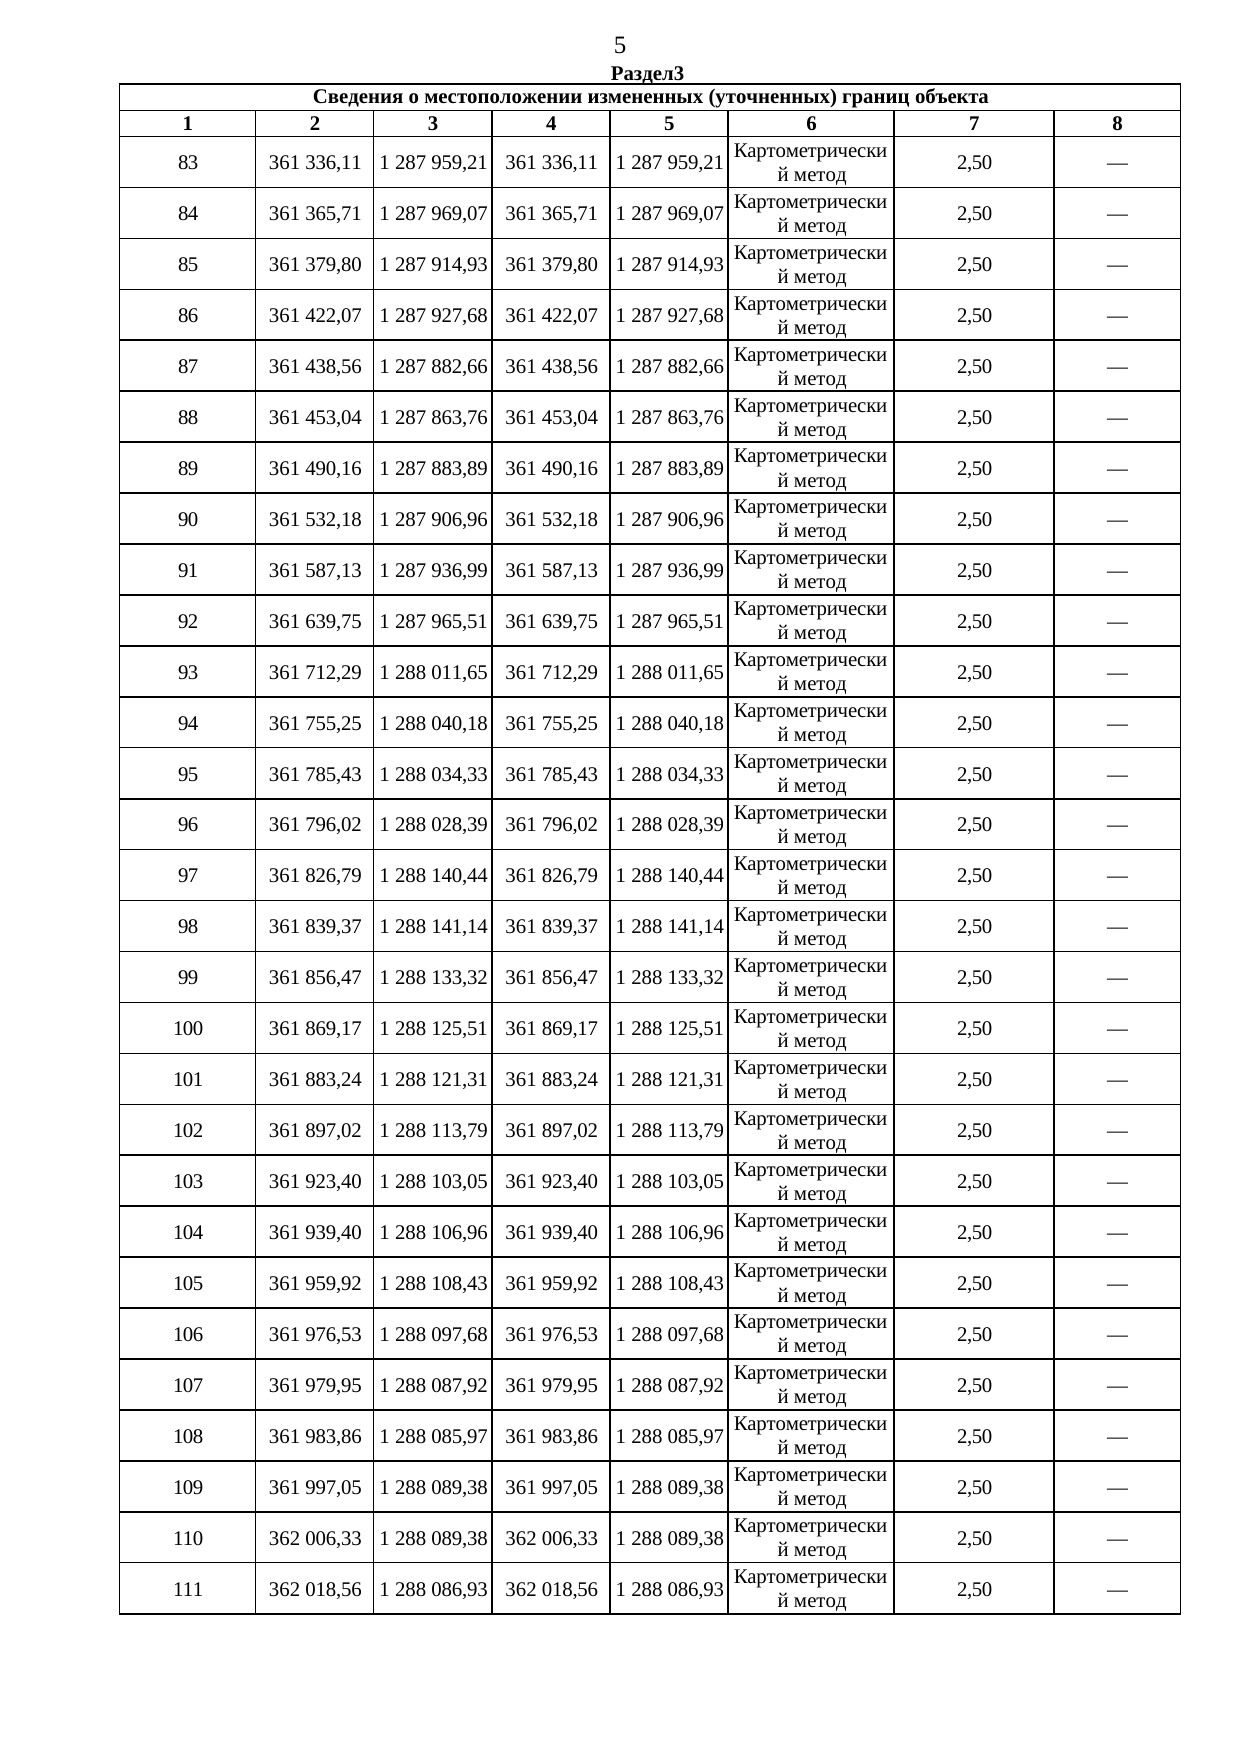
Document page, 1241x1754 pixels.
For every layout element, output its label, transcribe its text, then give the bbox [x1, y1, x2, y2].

table_cell Картометрически й метод [729, 1258, 893, 1307]
table_cell 1 [120, 111, 255, 136]
table_cell 1 287 927,68 [374, 290, 491, 339]
table_cell 84 [120, 188, 255, 237]
table_cell 361 976,53 [256, 1309, 373, 1358]
table_cell — [1055, 1258, 1180, 1307]
table_cell Картометрически й метод [729, 952, 893, 1002]
table_cell 361 755,25 [256, 698, 373, 747]
table_cell Картометрически й метод [729, 443, 893, 492]
table_cell 361 979,95 [493, 1360, 609, 1409]
table_cell — [1055, 901, 1180, 951]
table_header Сведения о местоположении измененных (уточненных) границ объекта [120, 85, 1180, 109]
table_cell 1 288 086,93 [374, 1563, 491, 1613]
table_cell 361 856,47 [256, 952, 373, 1002]
table_cell 361 826,79 [493, 850, 609, 900]
table_cell 1 287 936,99 [611, 545, 727, 594]
table_cell — [1055, 596, 1180, 645]
table_cell 2,50 [895, 341, 1053, 390]
table_cell — [1055, 850, 1180, 900]
table_cell Картометрически й метод [729, 239, 893, 288]
table_cell 87 [120, 341, 255, 390]
table_cell Картометрически й метод [729, 1003, 893, 1052]
table_cell 361 997,05 [256, 1462, 373, 1511]
table_cell Картометрически й метод [729, 901, 893, 951]
table_cell — [1055, 188, 1180, 237]
table_cell — [1055, 494, 1180, 543]
table_cell 1 288 108,43 [611, 1258, 727, 1307]
table_cell Картометрически й метод [729, 1054, 893, 1103]
table_cell 2,50 [895, 596, 1053, 645]
table_cell 361 997,05 [493, 1462, 609, 1511]
table_cell 1 287 965,51 [611, 596, 727, 645]
table_cell 2,50 [895, 952, 1053, 1002]
table_cell 361 785,43 [493, 748, 609, 798]
table_cell — [1055, 239, 1180, 288]
table_cell 2,50 [895, 1360, 1053, 1409]
table_cell 1 287 882,66 [374, 341, 491, 390]
table_cell 1 288 097,68 [374, 1309, 491, 1358]
table_cell 1 288 087,92 [374, 1360, 491, 1409]
table_cell 1 288 011,65 [611, 647, 727, 696]
table_cell Картометрически й метод [729, 188, 893, 237]
table_cell Картометрически й метод [729, 341, 893, 390]
table_cell Картометрически й метод [729, 290, 893, 339]
table_cell 2,50 [895, 901, 1053, 951]
table_cell 104 [120, 1207, 255, 1256]
table_cell 1 288 028,39 [611, 800, 727, 849]
table_cell 361 839,37 [256, 901, 373, 951]
table_cell 362 018,56 [493, 1563, 609, 1613]
table_cell 100 [120, 1003, 255, 1052]
table_cell 2,50 [895, 137, 1053, 187]
table_cell 1 288 089,38 [374, 1513, 491, 1562]
table_cell Картометрически й метод [729, 698, 893, 747]
table_cell 1 288 140,44 [611, 850, 727, 900]
table_cell 361 712,29 [256, 647, 373, 696]
table_cell 1 288 028,39 [374, 800, 491, 849]
table_cell 361 453,04 [256, 392, 373, 441]
table_cell — [1055, 443, 1180, 492]
table_cell 2,50 [895, 188, 1053, 237]
table_cell 1 287 882,66 [611, 341, 727, 390]
table_cell 1 287 969,07 [611, 188, 727, 237]
table_cell 85 [120, 239, 255, 288]
table_cell 1 288 121,31 [611, 1054, 727, 1103]
table_cell 102 [120, 1105, 255, 1154]
table_cell 1 287 914,93 [611, 239, 727, 288]
table_cell 361 796,02 [493, 800, 609, 849]
table_cell 97 [120, 850, 255, 900]
table_cell 2,50 [895, 800, 1053, 849]
table_cell 92 [120, 596, 255, 645]
table_cell 361 869,17 [256, 1003, 373, 1052]
table_cell — [1055, 1513, 1180, 1562]
table_cell 2,50 [895, 494, 1053, 543]
table_cell 103 [120, 1156, 255, 1205]
table_cell 8 [1055, 111, 1180, 136]
table_cell — [1055, 1207, 1180, 1256]
table_cell 1 287 883,89 [611, 443, 727, 492]
table_cell 1 288 040,18 [611, 698, 727, 747]
table_cell 1 287 969,07 [374, 188, 491, 237]
table_cell 361 897,02 [493, 1105, 609, 1154]
table_cell 361 639,75 [493, 596, 609, 645]
table_cell 361 490,16 [493, 443, 609, 492]
table_cell 1 287 863,76 [611, 392, 727, 441]
table_cell 2,50 [895, 1462, 1053, 1511]
table_cell 361 336,11 [493, 137, 609, 187]
table_cell 2,50 [895, 1003, 1053, 1052]
table_cell 1 288 089,38 [611, 1513, 727, 1562]
table_cell 361 336,11 [256, 137, 373, 187]
table_cell — [1055, 1003, 1180, 1052]
table_cell 2,50 [895, 1156, 1053, 1205]
table_cell — [1055, 952, 1180, 1002]
table_cell 90 [120, 494, 255, 543]
table_cell 361 422,07 [493, 290, 609, 339]
table_cell 98 [120, 901, 255, 951]
table_cell 1 288 085,97 [374, 1411, 491, 1460]
table_cell 1 288 103,05 [611, 1156, 727, 1205]
table_cell 1 288 106,96 [611, 1207, 727, 1256]
table_cell 361 532,18 [493, 494, 609, 543]
table_cell 1 287 959,21 [374, 137, 491, 187]
table_cell 1 288 133,32 [611, 952, 727, 1002]
table_cell 93 [120, 647, 255, 696]
table_cell — [1055, 392, 1180, 441]
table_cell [729, 137, 893, 187]
table_cell — [1055, 748, 1180, 798]
table_cell 105 [120, 1258, 255, 1307]
table_cell Картометрически й метод [729, 1360, 893, 1409]
table_cell 2,50 [895, 850, 1053, 900]
table_cell 361 923,40 [493, 1156, 609, 1205]
table_cell 361 365,71 [256, 188, 373, 237]
table_cell 1 288 125,51 [374, 1003, 491, 1052]
table_cell 361 438,56 [493, 341, 609, 390]
table_cell 108 [120, 1411, 255, 1460]
table_cell 91 [120, 545, 255, 594]
table_cell 361 856,47 [493, 952, 609, 1002]
table_cell Картометрически й метод [729, 392, 893, 441]
table_cell — [1055, 1360, 1180, 1409]
table_cell 361 755,25 [493, 698, 609, 747]
table_cell — [1055, 1462, 1180, 1511]
table_cell 361 869,17 [493, 1003, 609, 1052]
table_cell — [1055, 1309, 1180, 1358]
table_cell 1 287 927,68 [611, 290, 727, 339]
table_cell 6 [729, 111, 893, 136]
table_cell Картометрически й метод [729, 545, 893, 594]
table_cell Картометрически й метод [729, 1462, 893, 1511]
table_cell 2,50 [895, 1258, 1053, 1307]
table_cell 1 288 113,79 [374, 1105, 491, 1154]
table_cell — [1055, 1054, 1180, 1103]
table_cell 95 [120, 748, 255, 798]
table_cell 2,50 [895, 1513, 1053, 1562]
table_cell 1 288 085,97 [611, 1411, 727, 1460]
table_cell 361 785,43 [256, 748, 373, 798]
table_cell 361 826,79 [256, 850, 373, 900]
table_cell 1 288 121,31 [374, 1054, 491, 1103]
table_cell 89 [120, 443, 255, 492]
table_cell 361 897,02 [256, 1105, 373, 1154]
table_cell — [1055, 698, 1180, 747]
table_cell 361 365,71 [493, 188, 609, 237]
table_cell 4 [493, 111, 609, 136]
table_cell 361 839,37 [493, 901, 609, 951]
table_cell 361 939,40 [256, 1207, 373, 1256]
table_cell 361 883,24 [256, 1054, 373, 1103]
table_cell 96 [120, 800, 255, 849]
table_cell 2,50 [895, 698, 1053, 747]
table_cell 361 379,80 [256, 239, 373, 288]
table_cell 107 [120, 1360, 255, 1409]
table_cell 361 587,13 [493, 545, 609, 594]
table_cell 1 288 089,38 [611, 1462, 727, 1511]
table_cell 2,50 [895, 1309, 1053, 1358]
table_cell 361 959,92 [493, 1258, 609, 1307]
table_cell Картометрически й метод [729, 1207, 893, 1256]
table_cell 1 288 125,51 [611, 1003, 727, 1052]
table_cell 110 [120, 1513, 255, 1562]
table_cell — [1055, 800, 1180, 849]
table_cell 86 [120, 290, 255, 339]
table_cell 1 288 141,14 [374, 901, 491, 951]
table_cell 1 288 113,79 [611, 1105, 727, 1154]
table_cell 3 [374, 111, 491, 136]
table_cell — [1055, 1156, 1180, 1205]
table_cell 1 287 906,96 [611, 494, 727, 543]
table_cell 361 979,95 [256, 1360, 373, 1409]
table_cell 361 796,02 [256, 800, 373, 849]
table_cell 2,50 [895, 1054, 1053, 1103]
table_cell — [1055, 647, 1180, 696]
table_cell 361 639,75 [256, 596, 373, 645]
table_cell 1 288 034,33 [374, 748, 491, 798]
table_cell 361 959,92 [256, 1258, 373, 1307]
table_cell — [1055, 1411, 1180, 1460]
table_cell 361 712,29 [493, 647, 609, 696]
table_cell 361 490,16 [256, 443, 373, 492]
table_cell 361 983,86 [493, 1411, 609, 1460]
table_cell 361 983,86 [256, 1411, 373, 1460]
table_cell 2,50 [895, 290, 1053, 339]
table_cell — [1055, 545, 1180, 594]
table_cell Картометрически й метод [729, 647, 893, 696]
table_cell 2 [256, 111, 373, 136]
table_cell 1 288 034,33 [611, 748, 727, 798]
table_cell 101 [120, 1054, 255, 1103]
table_cell 2,50 [895, 1105, 1053, 1154]
table_cell 361 422,07 [256, 290, 373, 339]
table_cell 361 939,40 [493, 1207, 609, 1256]
table_cell 109 [120, 1462, 255, 1511]
table_cell 1 288 011,65 [374, 647, 491, 696]
table_cell 1 288 133,32 [374, 952, 491, 1002]
table_cell 1 287 883,89 [374, 443, 491, 492]
table_cell 1 288 140,44 [374, 850, 491, 900]
table_cell Картометрически й метод [729, 748, 893, 798]
table_cell Картометрически й метод [729, 1411, 893, 1460]
table_cell 106 [120, 1309, 255, 1358]
table_cell 361 438,56 [256, 341, 373, 390]
table_cell Картометрически й метод [729, 1105, 893, 1154]
table_cell 1 288 103,05 [374, 1156, 491, 1205]
table_cell 1 288 106,96 [374, 1207, 491, 1256]
table_cell 2,50 [895, 1411, 1053, 1460]
table_cell 1 287 965,51 [374, 596, 491, 645]
table_cell Картометрически й метод [729, 596, 893, 645]
table_cell 362 006,33 [493, 1513, 609, 1562]
table_cell Картометрически й метод [729, 850, 893, 900]
table_cell — [1055, 1105, 1180, 1154]
table_cell 1 287 914,93 [374, 239, 491, 288]
table_cell 1 287 906,96 [374, 494, 491, 543]
table_cell 361 453,04 [493, 392, 609, 441]
table_cell 362 006,33 [256, 1513, 373, 1562]
table_cell 1 288 108,43 [374, 1258, 491, 1307]
table_cell — [1055, 341, 1180, 390]
table_cell 2,50 [895, 443, 1053, 492]
table_cell — [1055, 290, 1180, 339]
table_cell 2,50 [895, 392, 1053, 441]
table_cell 361 532,18 [256, 494, 373, 543]
table_cell Картометрически й метод [729, 800, 893, 849]
table_cell 1 288 141,14 [611, 901, 727, 951]
table_cell 361 883,24 [493, 1054, 609, 1103]
table_cell 1 287 936,99 [374, 545, 491, 594]
table_cell 1 288 089,38 [374, 1462, 491, 1511]
table_cell 1 287 863,76 [374, 392, 491, 441]
table_cell 1 288 087,92 [611, 1360, 727, 1409]
table_cell 94 [120, 698, 255, 747]
table_cell 2,50 [895, 239, 1053, 288]
table_cell 5 [611, 111, 727, 136]
table_cell Картометрически й метод [729, 1156, 893, 1205]
table_cell 1 288 097,68 [611, 1309, 727, 1358]
table_cell Картометрически й метод [729, 1309, 893, 1358]
table_cell Картометрически й метод [729, 494, 893, 543]
table_cell 2,50 [895, 647, 1053, 696]
table_cell 2,50 [895, 1563, 1053, 1613]
table_cell 1 288 040,18 [374, 698, 491, 747]
table_cell 1 287 959,21 [611, 137, 727, 187]
table_cell — [1055, 1563, 1180, 1613]
table_cell 2,50 [895, 1207, 1053, 1256]
table_cell 111 [120, 1563, 255, 1613]
table_cell 1 288 086,93 [611, 1563, 727, 1613]
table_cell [729, 1563, 893, 1613]
table_cell 362 018,56 [256, 1563, 373, 1613]
table_cell — [1055, 137, 1180, 187]
table_cell 361 976,53 [493, 1309, 609, 1358]
table_cell 83 [120, 137, 255, 187]
table_cell 99 [120, 952, 255, 1002]
table_cell 361 379,80 [493, 239, 609, 288]
table_cell 2,50 [895, 545, 1053, 594]
table_cell Картометрически й метод [729, 1513, 893, 1562]
table_cell 7 [895, 111, 1053, 136]
table_cell 2,50 [895, 748, 1053, 798]
table_cell 361 587,13 [256, 545, 373, 594]
table_cell 88 [120, 392, 255, 441]
table_cell 361 923,40 [256, 1156, 373, 1205]
